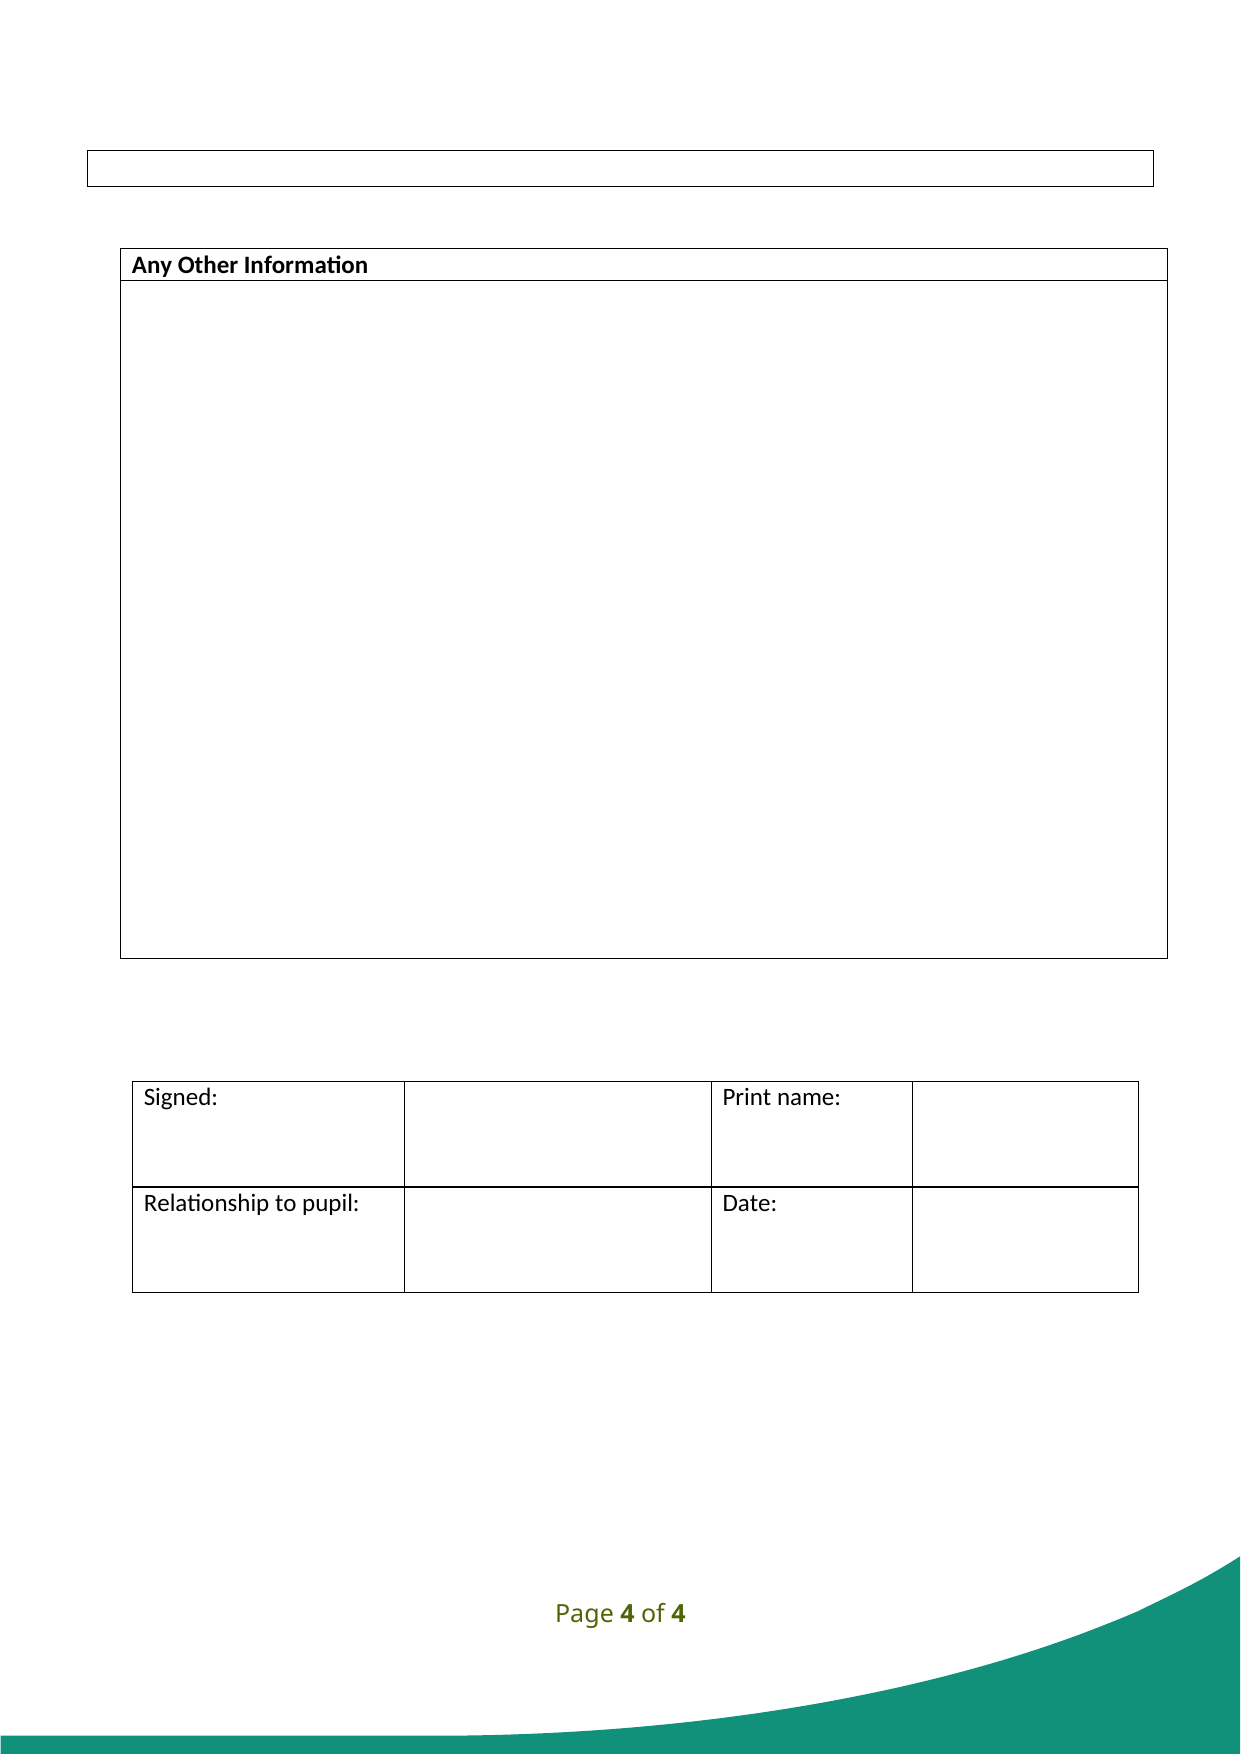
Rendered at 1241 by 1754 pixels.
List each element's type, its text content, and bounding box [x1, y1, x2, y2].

table_header Print name: [712, 1082, 912, 1186]
table_header Signed: [133, 1082, 404, 1186]
table_cell [913, 1188, 1138, 1292]
table_header Any Other Information [121, 249, 1167, 279]
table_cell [88, 151, 1153, 186]
table_cell Relationship to pupil: [133, 1188, 404, 1292]
table_header [913, 1082, 1138, 1186]
table_header [405, 1082, 711, 1186]
table_cell Date: [712, 1188, 912, 1292]
table_cell [121, 281, 1167, 957]
table_cell [405, 1188, 711, 1292]
